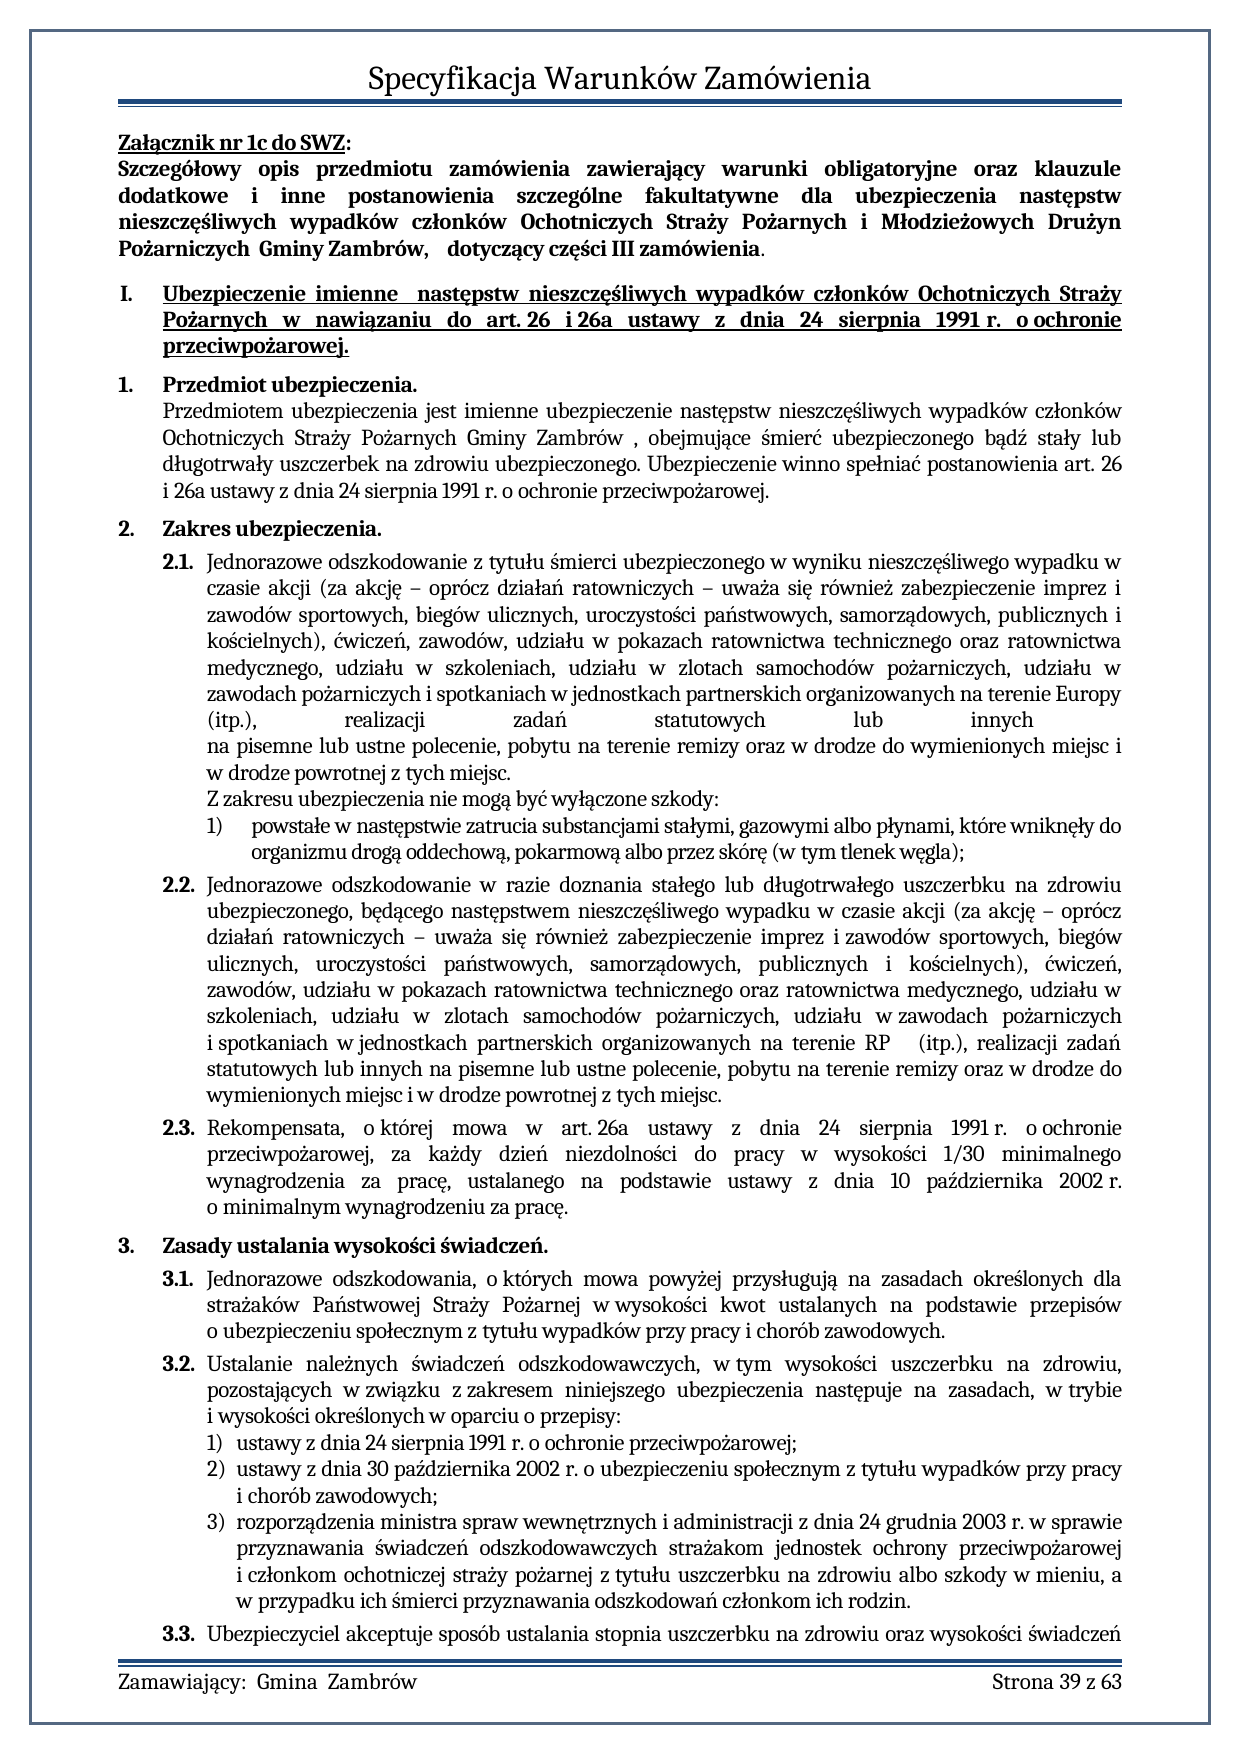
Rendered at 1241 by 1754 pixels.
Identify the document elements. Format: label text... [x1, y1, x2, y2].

list Z zakresu ubezpieczenia nie mogą być wyłączone szkody: [207, 786, 1122, 812]
list ustawy z dnia 24 sierpnia 1991 r. o ochronie przeciwpożarowej; [207, 1430, 1122, 1456]
text Szczegółowy opis przedmiotu zamówienia zawierający warunki obligatoryjne oraz klauzule dodatkowe i inne postanowienia szczególne fakultatywne dla ubezpieczenia następstw nieszczęśliwych wypadków członków Ochotniczych Straży Pożarnych i Młodzieżowych Drużyn Pożarniczych Gminy Zambrów, dotyczący części III zamówienia. [118, 156, 1122, 262]
list Jednorazowe odszkodowania, o których mowa powyżej przysługują na zasadach określonych dla strażaków Państwowej Straży Pożarnej w wysokości kwot ustalanych na podstawie przepisów o ubezpieczeniu społecznym z tytułu wypadków przy pracy i chorób zawodowych. [162, 1265, 1122, 1344]
list Przedmiot ubezpieczenia. [118, 372, 1122, 398]
list Jednorazowe odszkodowanie w razie doznania stałego lub długotrwałego uszczerbku na zdrowiu ubezpieczonego, będącego następstwem nieszczęśliwego wypadku w czasie akcji (za akcję – oprócz działań ratowniczych – uważa się również zabezpieczenie imprez i zawodów sportowych, biegów ulicznych, uroczystości państwowych, samorządowych, publicznych i kościelnych), ćwiczeń, zawodów, udziału w pokazach ratownictwa technicznego oraz ratownictwa medycznego, udziału w szkoleniach, udziału w zlotach samochodów pożarniczych, udziału w zawodach pożarniczych i spotkaniach w jednostkach partnerskich organizowanych na terenie RP (itp.), realizacji zadań statutowych lub innych na pisemne lub ustne polecenie, pobytu na terenie remizy oraz w drodze do wymienionych miejsc i w drodze powrotnej z tych miejsc. [162, 871, 1122, 1108]
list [162, 1620, 1122, 1647]
list powstałe w następstwie zatrucia substancjami stałymi, gazowymi albo płynami, które wniknęły do organizmu drogą oddechową, pokarmową albo przez skórę (w tym tlenek węgla); [207, 812, 1122, 865]
list Zakres ubezpieczenia. [118, 516, 1122, 543]
list Jednorazowe odszkodowanie z tytułu śmierci ubezpieczonego w wyniku nieszczęśliwego wypadku w czasie akcji (za akcję – oprócz działań ratowniczych – uważa się również zabezpieczenie imprez i zawodów sportowych, biegów ulicznych, uroczystości państwowych, samorządowych, publicznych i kościelnych), ćwiczeń, zawodów, udziału w pokazach ratownictwa technicznego oraz ratownictwa medycznego, udziału w szkoleniach, udziału w zlotach samochodów pożarniczych, udziału w zawodach pożarniczych i spotkaniach w jednostkach partnerskich organizowanych na terenie Europy (itp.), realizacji zadań statutowych lub innych na pisemne lub ustne polecenie, pobytu na terenie remizy oraz w drodze do wymienionych miejsc i w drodze powrotnej z tych miejsc. [162, 549, 1122, 786]
list Ustalanie należnych świadczeń odszkodowawczych, w tym wysokości uszczerbku na zdrowiu, pozostających w związku z zakresem niniejszego ubezpieczenia następuje na zasadach, w trybie i wysokości określonych w oparciu o przepisy: [162, 1351, 1122, 1430]
list Ubezpieczenie imienne następstw nieszczęśliwych wypadków członków Ochotniczych Straży Pożarnych w nawiązaniu do art. 26 i 26a ustawy z dnia 24 sierpnia 1991 r. o ochronie przeciwpożarowej. [133, 280, 1122, 359]
list ustawy z dnia 30 października 2002 r. o ubezpieczeniu społecznym z tytułu wypadków przy pracy i chorób zawodowych; [207, 1456, 1122, 1509]
text Załącznik nr 1c do SWZ: [118, 130, 1122, 156]
list rozporządzenia ministra spraw wewnętrznych i administracji z dnia 24 grudnia 2003 r. w sprawie przyznawania świadczeń odszkodowawczych strażakom jednostek ochrony przeciwpożarowej i członkom ochotniczej straży pożarnej z tytułu uszczerbku na zdrowiu albo szkody w mieniu, a w przypadku ich śmierci przyznawania odszkodowań członkom ich rodzin. [207, 1509, 1122, 1614]
list Rekompensata, o której mowa w art. 26a ustawy z dnia 24 sierpnia 1991 r. o ochronie przeciwpożarowej, za każdy dzień niezdolności do pracy w wysokości 1/30 minimalnego wynagrodzenia za pracę, ustalanego na podstawie ustawy z dnia 10 października 2002 r. o minimalnym wynagrodzeniu za pracę. [162, 1115, 1122, 1220]
text Przedmiotem ubezpieczenia jest imienne ubezpieczenie następstw nieszczęśliwych wypadków członków Ochotniczych Straży Pożarnych Gminy Zambrów , obejmujące śmierć ubezpieczonego bądź stały lub długotrwały uszczerbek na zdrowiu ubezpieczonego. Ubezpieczenie winno spełniać postanowienia art. 26 i 26a ustawy z dnia 24 sierpnia 1991 r. o ochronie przeciwpożarowej. [162, 398, 1122, 504]
list Zasady ustalania wysokości świadczeń. [118, 1233, 1122, 1259]
